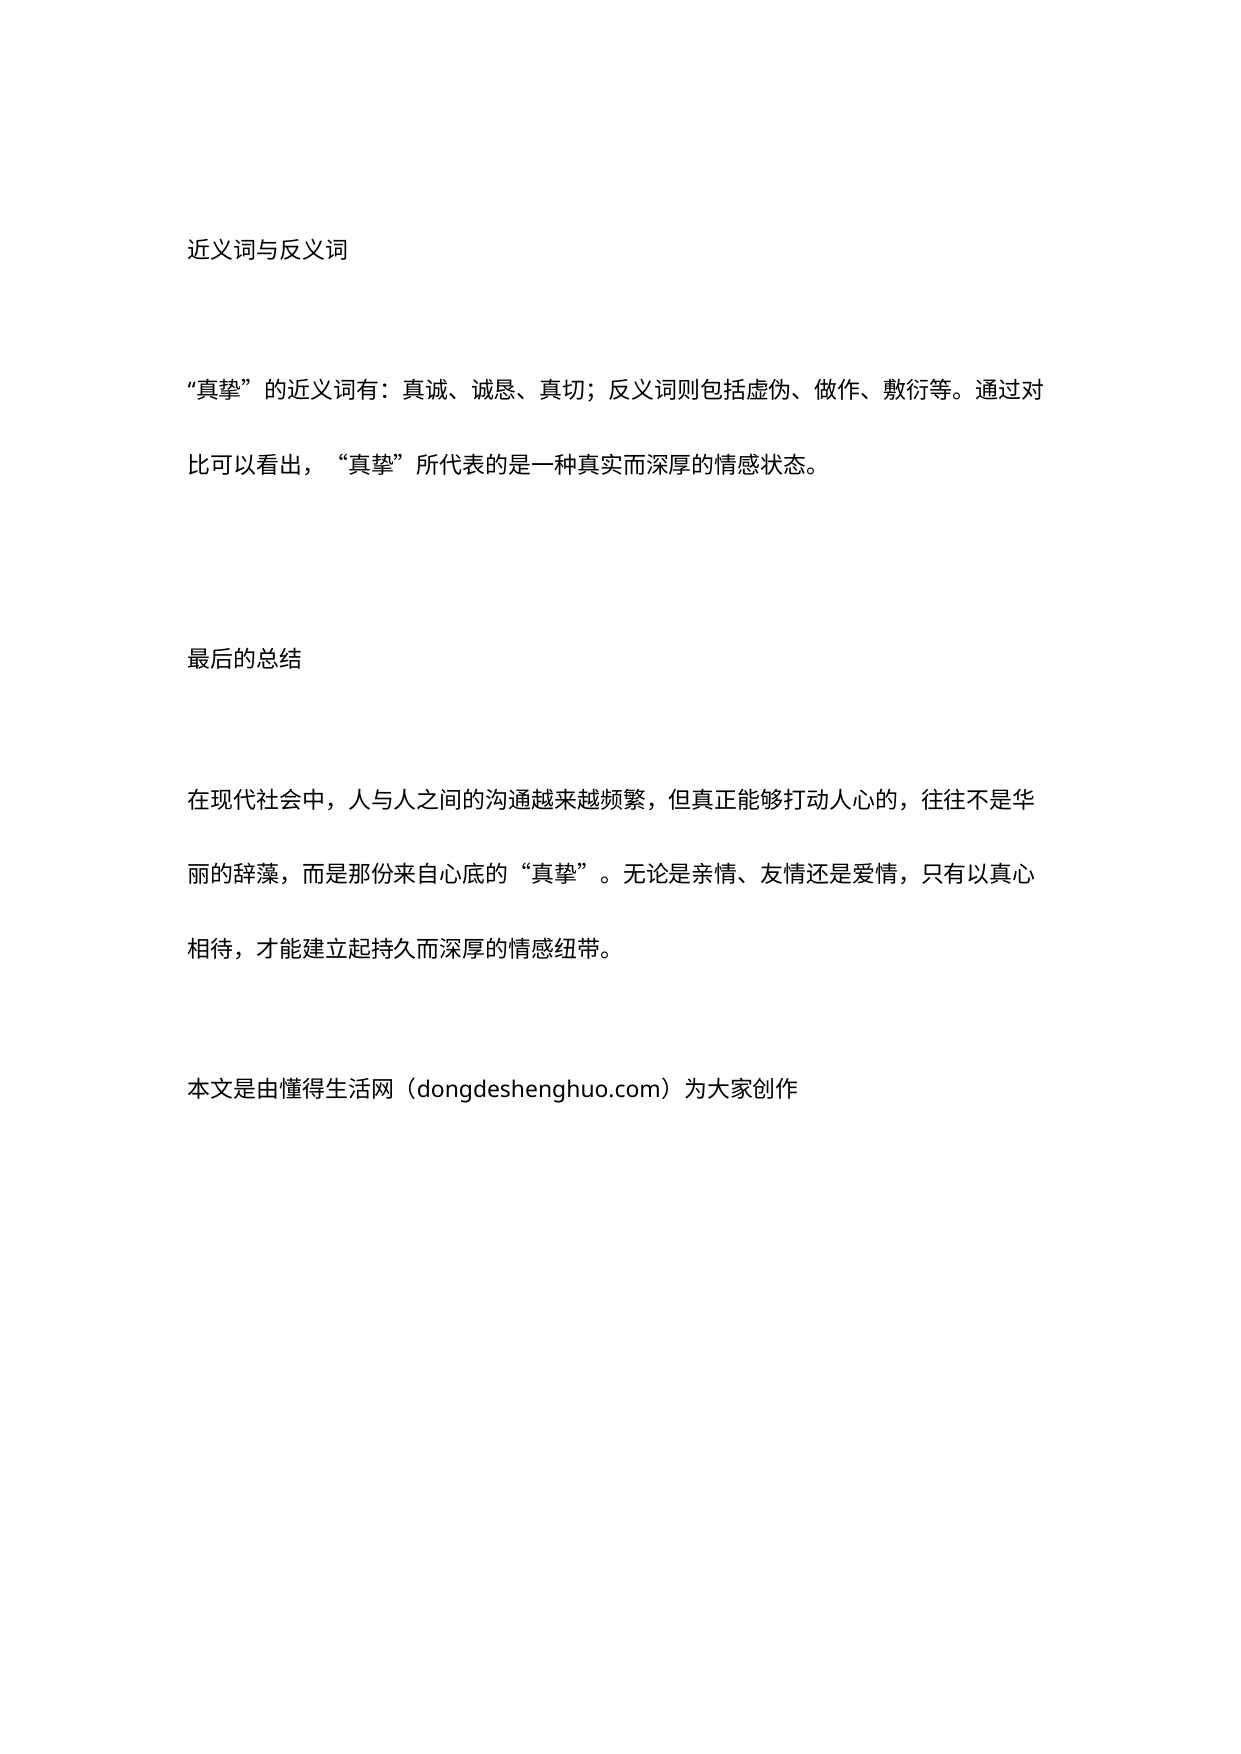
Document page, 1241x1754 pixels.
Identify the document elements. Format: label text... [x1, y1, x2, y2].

text 最后的总结 [187, 625, 1053, 690]
text 近义词与反义词 [187, 216, 1053, 281]
text “真挚”的近义词有：真诚、诚恳、真切；反义词则包括虚伪、做作、敷衍等。通过对比可以看出，“真挚”所代表的是一种真实而深厚的情感状态。 [187, 356, 1053, 496]
text 在现代社会中，人与人之间的沟通越来越频繁，但真正能够打动人心的，往往不是华丽的辞藻，而是那份来自心底的“真挚”。无论是亲情、友情还是爱情，只有以真心相待，才能建立起持久而深厚的情感纽带。 [187, 766, 1053, 980]
text 本文是由懂得生活网（dongdeshenghuo.com）为大家创作 [187, 1055, 1053, 1120]
